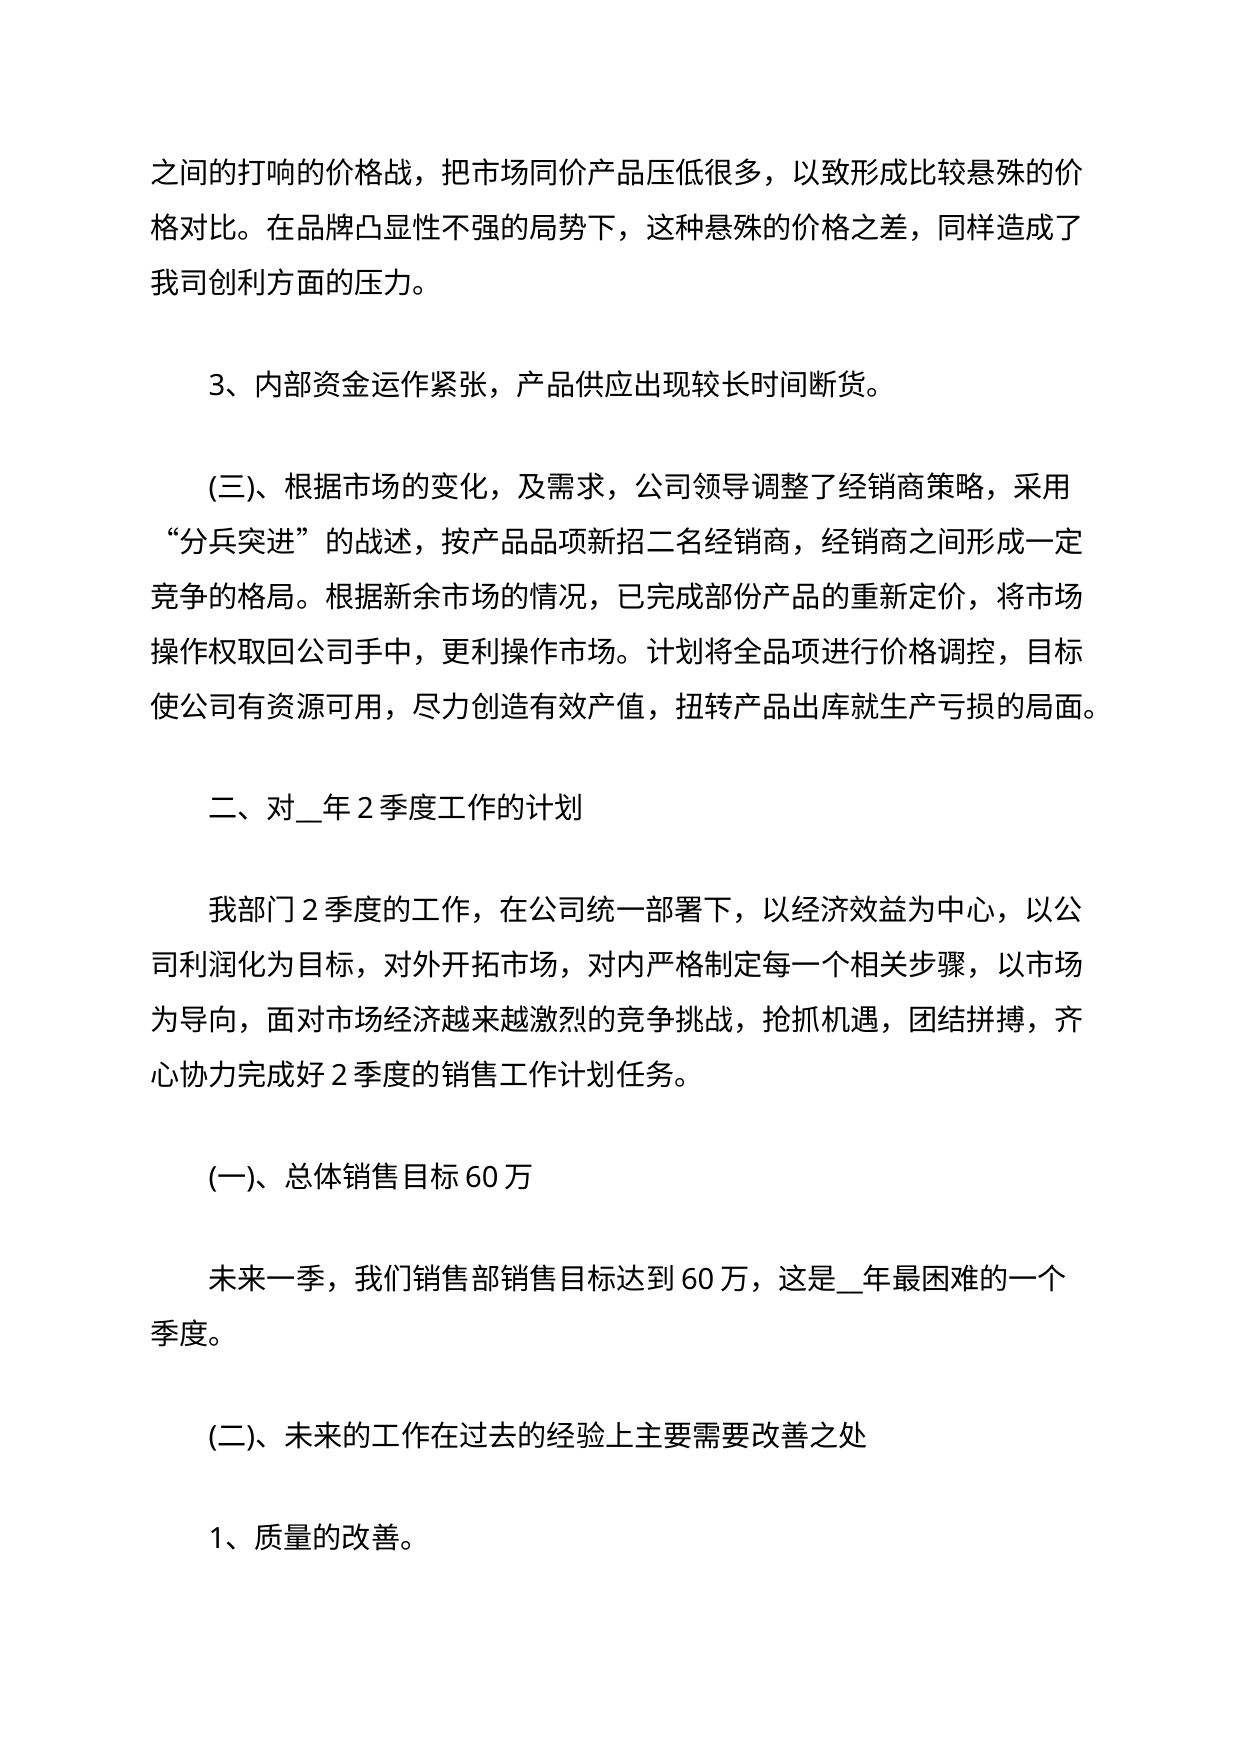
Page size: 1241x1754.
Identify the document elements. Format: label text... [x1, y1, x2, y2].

text (一)、总体销售目标60万 [150, 1154, 1090, 1196]
text 我部门2季度的工作，在公司统一部署下，以经济效益为中心，以公司利润化为目标，对外开拓市场，对内严格制定每一个相关步骤，以市场为导向，面对市场经济越来越激烈的竞争挑战，抢抓机遇，团结拼搏，齐心协力完成好2季度的销售工作计划任务。 [150, 887, 1090, 1094]
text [150, 150, 1090, 302]
text 未来一季，我们销售部销售目标达到60万，这是__年最困难的一个季度。 [150, 1256, 1090, 1353]
text 二、对__年2季度工作的计划 [150, 785, 1090, 827]
text (三)、根据市场的变化，及需求，公司领导调整了经销商策略，采用“分兵突进”的战述，按产品品项新招二名经销商，经销商之间形成一定竞争的格局。根据新余市场的情况，已完成部份产品的重新定价，将市场操作权取回公司手中，更利操作市场。计划将全品项进行价格调控，目标使公司有资源可用，尽力创造有效产值，扭转产品出库就生产亏损的局面。 [150, 463, 1090, 726]
text (二)、未来的工作在过去的经验上主要需要改善之处 [150, 1412, 1090, 1455]
text 3、内部资金运作紧张，产品供应出现较长时间断货。 [150, 362, 1090, 404]
text 1、质量的改善。 [150, 1514, 1090, 1557]
